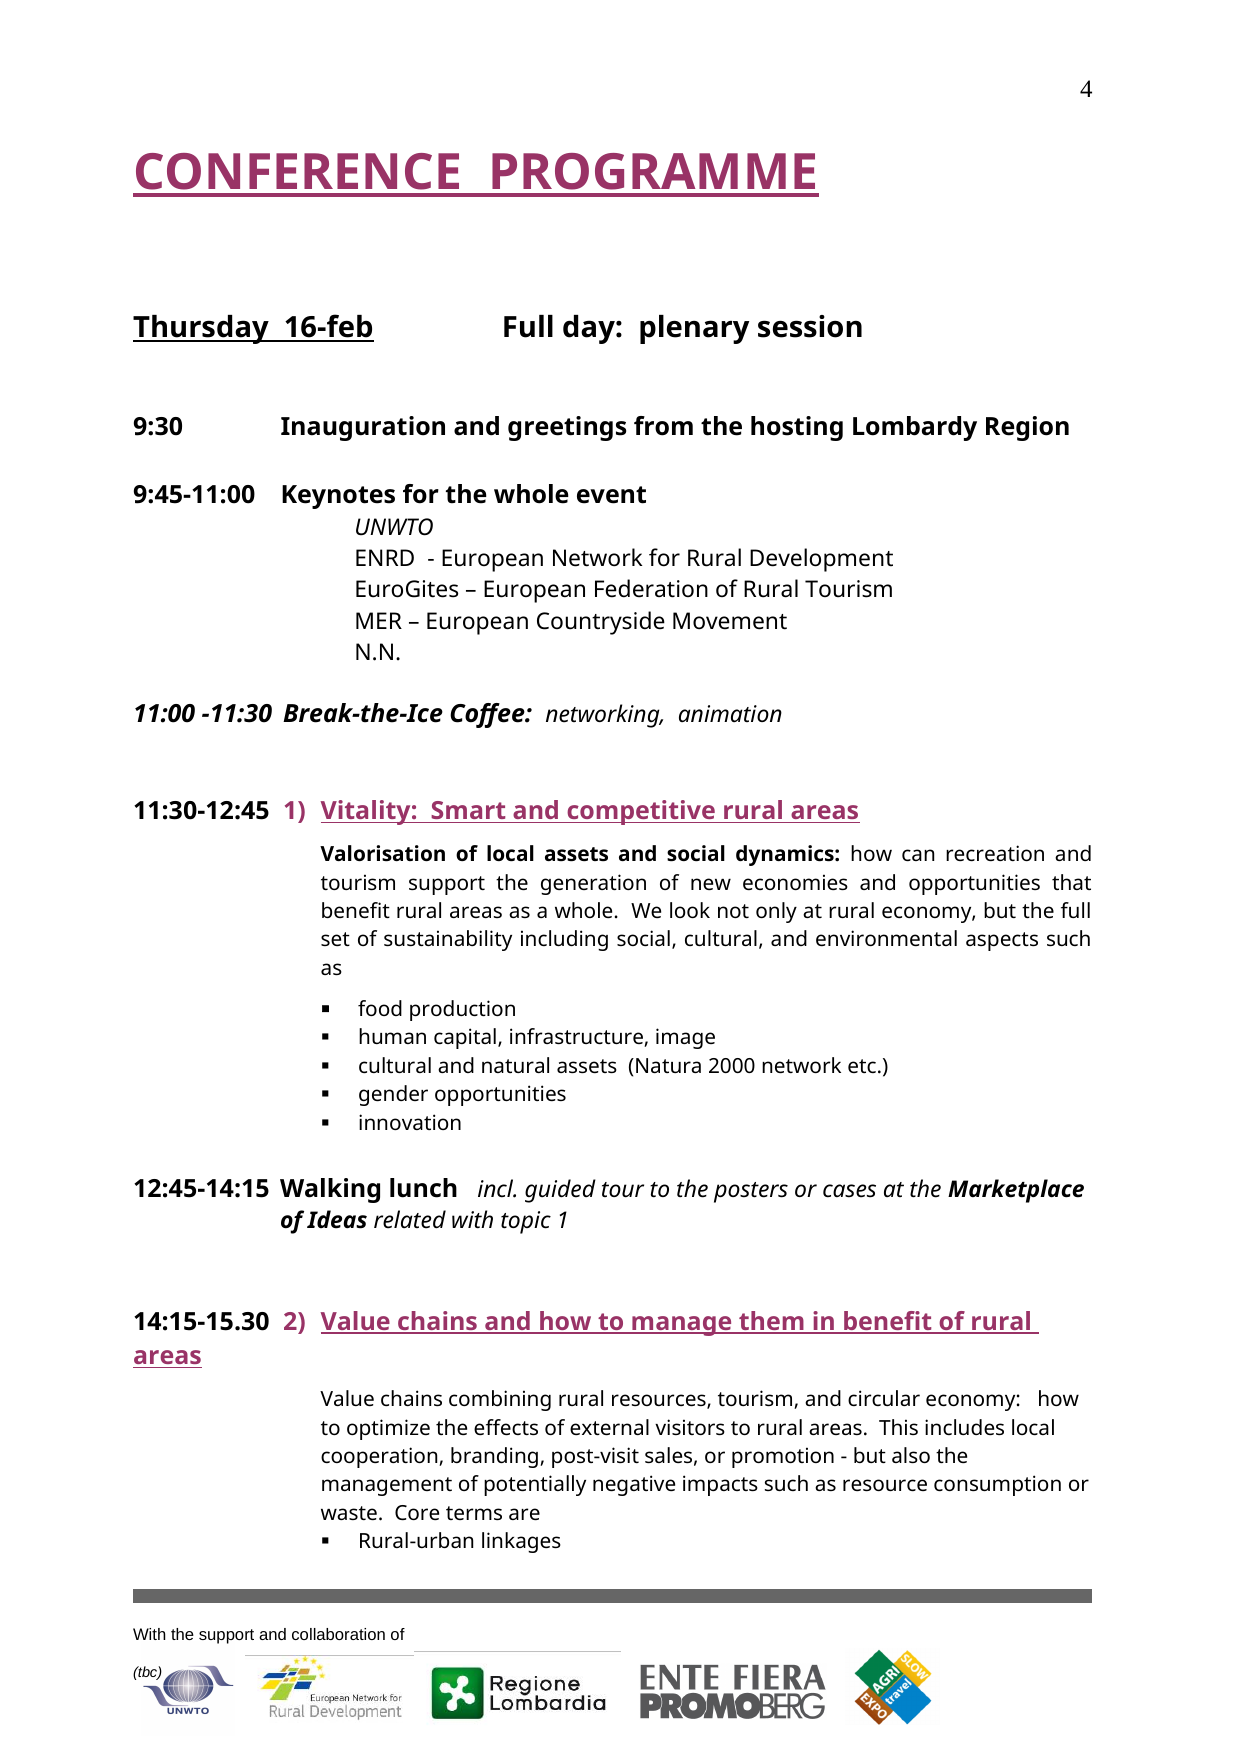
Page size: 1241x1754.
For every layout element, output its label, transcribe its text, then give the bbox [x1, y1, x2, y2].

text UNWTO [280, 511, 1092, 542]
list innovation [320, 1108, 1092, 1136]
picture [141, 1641, 235, 1736]
text Value chains combining rural resources, tourism, and circular economy: how to optimize the effects of external visitors to rural areas. This includes local cooperation, branding, post-visit sales, or promotion - but also the management of potentially negative impacts such as resource consumption or waste. Core terms are [320, 1384, 1092, 1526]
text CONFERENCE PROGRAMME [133, 136, 1092, 204]
list cultural and natural assets (Natura 2000 network etc.) [320, 1051, 1092, 1079]
list gender opportunities [320, 1079, 1092, 1108]
picture [845, 1648, 940, 1725]
picture [639, 1663, 827, 1720]
list human capital, infrastructure, image [320, 1022, 1092, 1051]
text 14:15-15.30 2) Value chains and how to manage them in benefit of rural areas [133, 1304, 1092, 1372]
list food production [320, 994, 1092, 1022]
text 9:45-11:00 Keynotes for the whole event [133, 477, 1092, 511]
text Thursday 16-feb Full day: plenary session [133, 306, 1092, 346]
picture [245, 1651, 621, 1735]
text EuroGites – European Federation of Rural Tourism [280, 573, 1092, 604]
text 11:30-12:45 1) Vitality: Smart and competitive rural areas [133, 793, 1092, 827]
text 12:45-14:15 Walking lunch incl. guided tour to the posters or cases at the Marketplace of Ideas related with topic 1 [133, 1170, 1092, 1236]
text 11:00 -11:30 Break-the-Ice Coffee: networking, animation [133, 696, 1092, 730]
text MER – European Countryside Movement [280, 604, 1092, 636]
text ENRD - European Network for Rural Development [280, 542, 1092, 573]
text 9:30 Inauguration and greetings from the hosting Lombardy Region [133, 409, 1092, 443]
text Valorisation of local assets and social dynamics: how can recreation and tourism support the generation of new economies and opportunities that benefit rural areas as a whole. We look not only at rural economy, but the full set of sustainability including social, cultural, and environmental aspects such as [320, 839, 1092, 981]
list Rural-urban linkages [320, 1526, 1092, 1555]
text N.N. [280, 636, 1092, 667]
